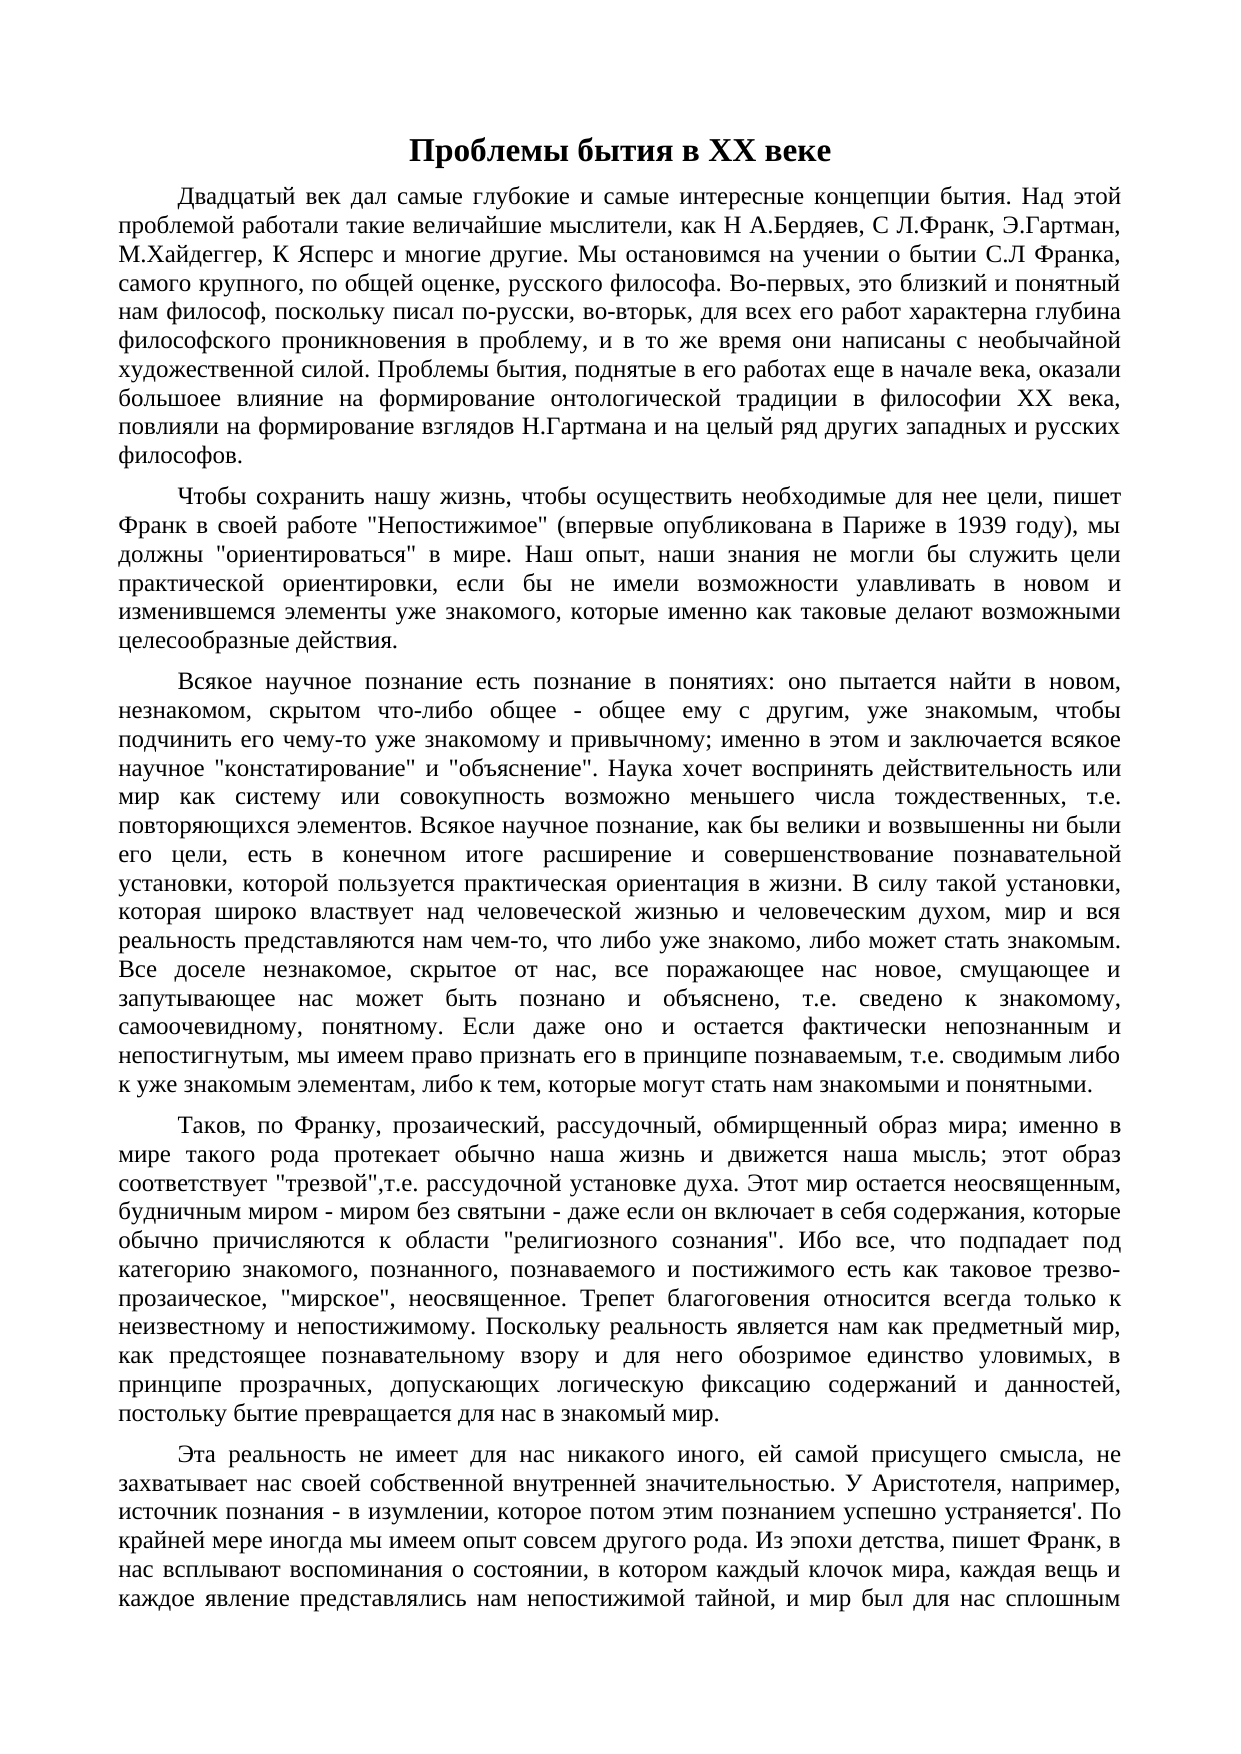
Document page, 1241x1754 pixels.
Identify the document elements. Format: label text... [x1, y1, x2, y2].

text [118, 1439, 1122, 1611]
text Чтобы сохранить нашу жизнь, чтобы осуществить необходимые для нее цели, пишет Франк в своей работе "Непостижимое" (впервые опубликована в Париже в 1939 году), мы должны "ориентироваться" в мире. Наш опыт, наши знания не могли бы служить цели практической ориентировки, если бы не имели возможности улавливать в новом и изменившемся элементы уже знакомого, которые именно как таковые делают возможными целесообразные действия. [118, 481, 1122, 654]
text Таков, по Франку, прозаический, рассудочный, обмирщенный образ мира; именно в мире такого рода протекает обычно наша жизнь и движется наша мысль; этот образ соответствует "трезвой",т.е. рассудочной установке духа. Этот мир остается неосвященным, будничным миром - миром без святыни - даже если он включает в себя содержания, которые обычно причисляются к области "религиозного сознания". Ибо все, что подпадает под категорию знакомого, познанного, познаваемого и постижимого есть как таковое трезво-прозаическое, "мирское", неосвященное. Трепет благоговения относится всегда только к неизвестному и непостижимому. Поскольку реальность является нам как предметный мир, как предстоящее познавательному взору и для него обозримое единство уловимых, в принципе прозрачных, допускающих логическую фиксацию содержаний и данностей, постольку бытие превращается для нас в знакомый мир. [118, 1110, 1122, 1426]
text Двадцатый век дал самые глубокие и самые интересные концепции бытия. Над этой проблемой работали такие величайшие мыслители, как Н А.Бердяев, С Л.Франк, Э.Гартман, М.Хайдеггер, К Ясперс и многие другие. Мы остановимся на учении о бытии С.Л Франка, самого крупного, по общей оценке, русского философа. Во-первых, это близкий и понятный нам философ, поскольку писал по-русски, во-вторьк, для всех его работ характерна глубина философского проникновения в проблему, и в то же время они написаны с необычайной художественной силой. Проблемы бытия, поднятые в его работах еще в начале века, оказали большоее влияние на формирование онтологической традиции в философии XX века, повлияли на формирование взглядов Н.Гартмана и на целый ряд других западных и русских философов. [118, 181, 1122, 469]
text Всякое научное познание есть познание в понятиях: оно пытается найти в новом, незнакомом, скрытом что-либо общее - общее ему с другим, уже знакомым, чтобы подчинить его чему-то уже знакомому и привычному; именно в этом и заключается всякое научное "констатирование" и "объяснение". Наука хочет воспринять действительность или мир как систему или совокупность возможно меньшего числа тождественных, т.е. повторяющихся элементов. Всякое научное познание, как бы велики и возвышенны ни были его цели, есть в конечном итоге расширение и совершенствование познавательной установки, которой пользуется практическая ориентация в жизни. В силу такой установки, которая широко властвует над человеческой жизнью и человеческим духом, мир и вся реальность представляются нам чем-то, что либо уже знакомо, либо может стать знакомым. Все доселе незнакомое, скрытое от нас, все поражающее нас новое, смущающее и запутывающее нас может быть познано и объяснено, т.е. сведено к знакомому, самоочевидному, понятному. Если даже оно и остается фактически непознанным и непостигнутым, мы имеем право признать его в принципе познаваемым, т.е. сводимым либо к уже знакомым элементам, либо к тем, которые могут стать нам знакомыми и понятными. [118, 666, 1122, 1098]
text Проблемы бытия в ХХ веке [118, 131, 1122, 169]
